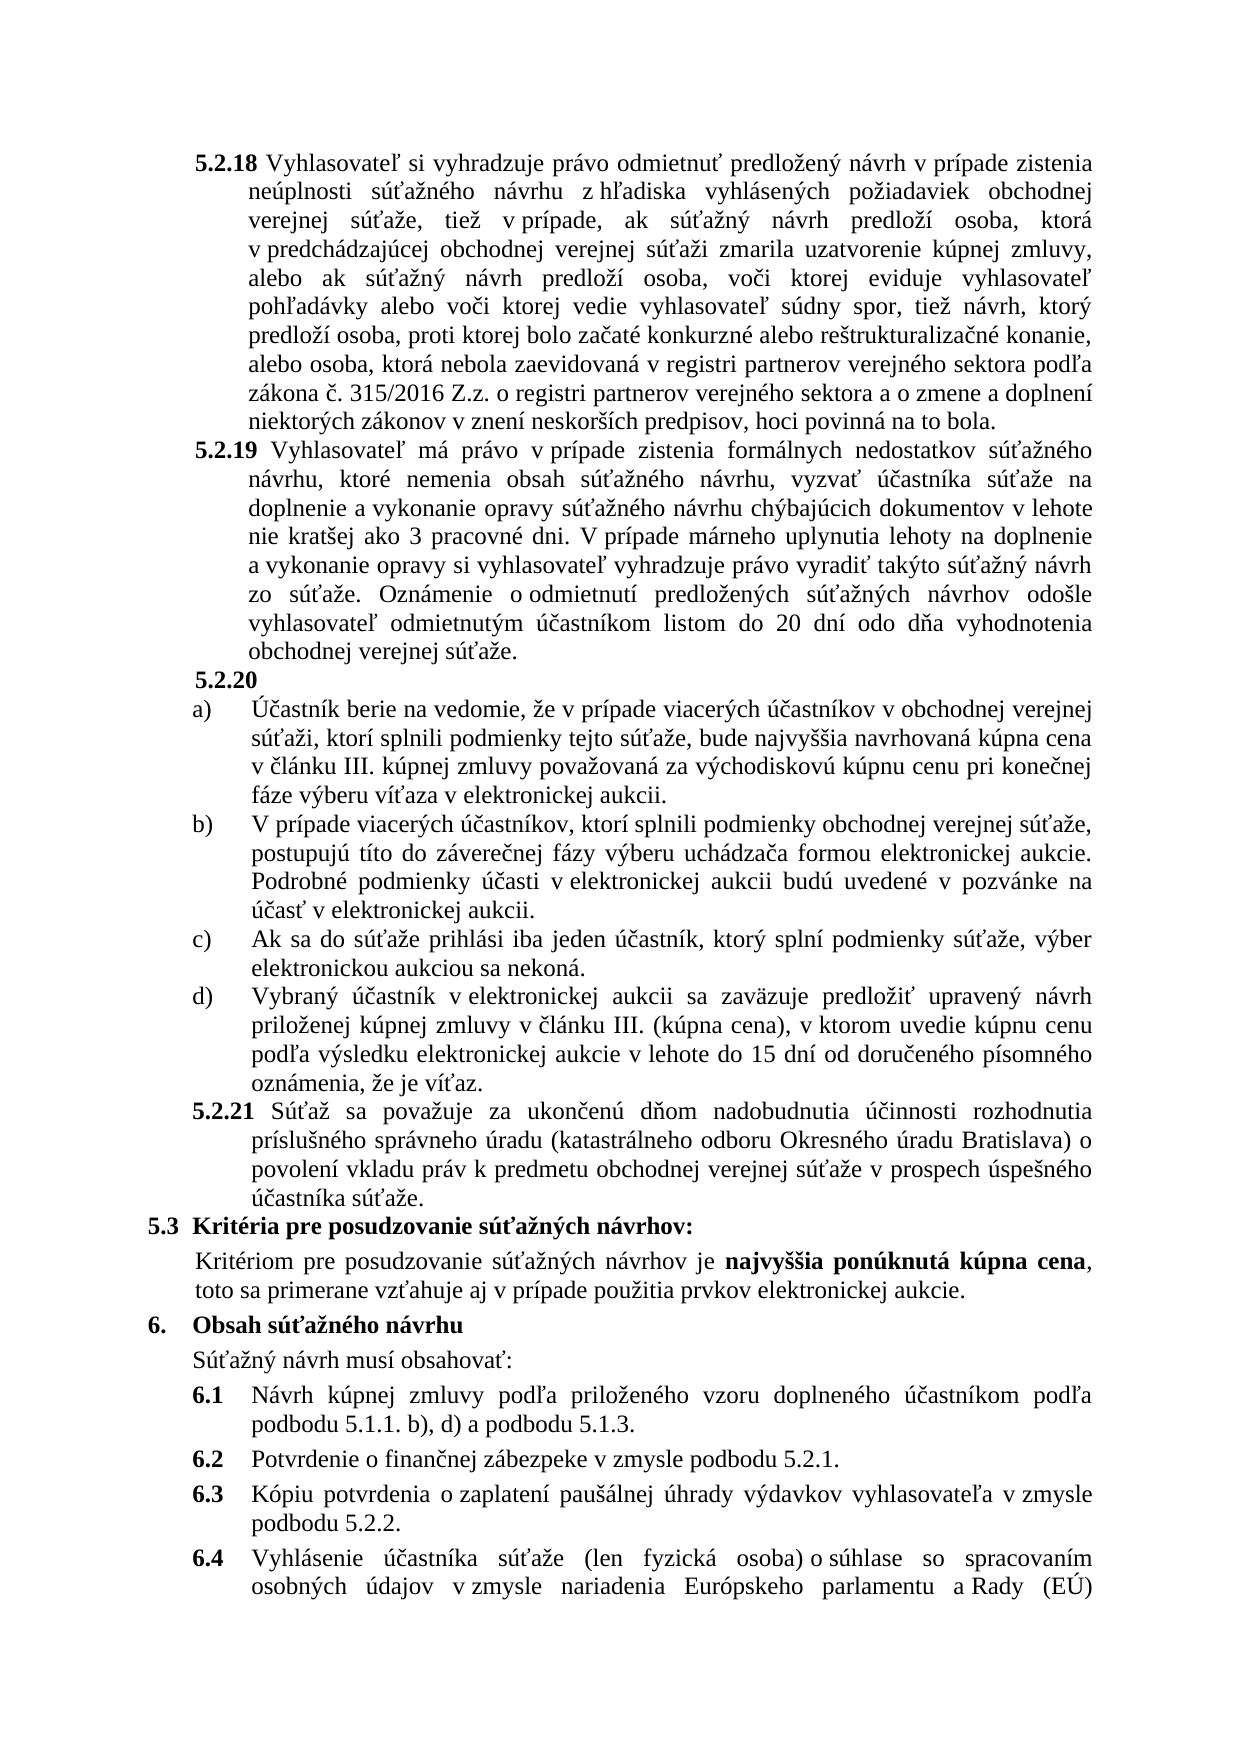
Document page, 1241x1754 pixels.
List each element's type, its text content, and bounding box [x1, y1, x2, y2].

text Kritériom pre posudzovanie súťažných návrhov je najvyššia ponúknutá kúpna cena, toto sa primerane vzťahuje aj v prípade použitia prvkov elektronickej aukcie. [195, 1246, 1093, 1304]
text d) Vybraný účastník v elektronickej aukcii sa zaväzuje predložiť upravený návrh priloženej kúpnej zmluvy v článku III. (kúpna cena), v ktorom uvedie kúpnu cenu podľa výsledku elektronickej aukcie v lehote do 15 dní od doručeného písomného oznámenia, že je víťaz. [192, 981, 1093, 1096]
text 6.3 Kópiu potvrdenia o zaplatení paušálnej úhrady výdavkov vyhlasovateľa v zmysle podbodu 5.2.2. [192, 1479, 1093, 1536]
text Súťažný návrh musí obsahovať: [192, 1345, 1093, 1374]
text c) Ak sa do súťaže prihlási iba jeden účastník, ktorý splní podmienky súťaže, výber elektronickou aukciou sa nekoná. [192, 924, 1093, 981]
text 5.3 Kritéria pre posudzovanie súťažných návrhov: [148, 1211, 1093, 1240]
text 5.2.21 Súťaž sa považuje za ukončenú dňom nadobudnutia účinnosti rozhodnutia príslušného správneho úradu (katastrálneho odboru Okresného úradu Bratislava) o povolení vkladu práv k predmetu obchodnej verejnej súťaže v prospech úspešného účastníka súťaže. [192, 1096, 1093, 1211]
text 5.2.20 [195, 665, 1093, 694]
text 5.2.19 Vyhlasovateľ má právo v prípade zistenia formálnych nedostatkov súťažného návrhu, ktoré nemenia obsah súťažného návrhu, vyzvať účastníka súťaže na doplnenie a vykonanie opravy súťažného návrhu chýbajúcich dokumentov v lehote nie kratšej ako 3 pracovné dni. V prípade márneho uplynutia lehoty na doplnenie a vykonanie opravy si vyhlasovateľ vyhradzuje právo vyradiť takýto súťažný návrh zo súťaže. Oznámenie o odmietnutí predložených súťažných návrhov odošle vyhlasovateľ odmietnutým účastníkom listom do 20 dní odo dňa vyhodnotenia obchodnej verejnej súťaže. [195, 435, 1093, 665]
text b) V prípade viacerých účastníkov, ktorí splnili podmienky obchodnej verejnej súťaže, postupujú títo do záverečnej fázy výberu uchádzača formou elektronickej aukcie. Podrobné podmienky účasti v elektronickej aukcii budú uvedené v pozvánke na účasť v elektronickej aukcii. [192, 809, 1093, 924]
text a) Účastník berie na vedomie, že v prípade viacerých účastníkov v obchodnej verejnej súťaži, ktorí splnili podmienky tejto súťaže, bude najvyššia navrhovaná kúpna cena v článku III. kúpnej zmluvy považovaná za východiskovú kúpnu cenu pri konečnej fáze výberu víťaza v elektronickej aukcii. [192, 694, 1093, 809]
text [192, 1543, 1093, 1600]
text 6.1 Návrh kúpnej zmluvy podľa priloženého vzoru doplneného účastníkom podľa podbodu 5.1.1. b), d) a podbodu 5.1.3. [192, 1380, 1093, 1438]
text 6. Obsah súťažného návrhu [148, 1310, 1093, 1339]
text 5.2.18 Vyhlasovateľ si vyhradzuje právo odmietnuť predložený návrh v prípade zistenia neúplnosti súťažného návrhu z hľadiska vyhlásených požiadaviek obchodnej verejnej súťaže, tiež v prípade, ak súťažný návrh predloží osoba, ktorá v predchádzajúcej obchodnej verejnej súťaži zmarila uzatvorenie kúpnej zmluvy, alebo ak súťažný návrh predloží osoba, voči ktorej eviduje vyhlasovateľ pohľadávky alebo voči ktorej vedie vyhlasovateľ súdny spor, tiež návrh, ktorý predloží osoba, proti ktorej bolo začaté konkurzné alebo reštrukturalizačné konanie, alebo osoba, ktorá nebola zaevidovaná v registri partnerov verejného sektora podľa zákona č. 315/2016 Z.z. o registri partnerov verejného sektora a o zmene a doplnení niektorých zákonov v znení neskorších predpisov, hoci povinná na to bola. [195, 148, 1093, 435]
text 6.2 Potvrdenie o finančnej zábezpeke v zmysle podbodu 5.2.1. [192, 1444, 1093, 1473]
